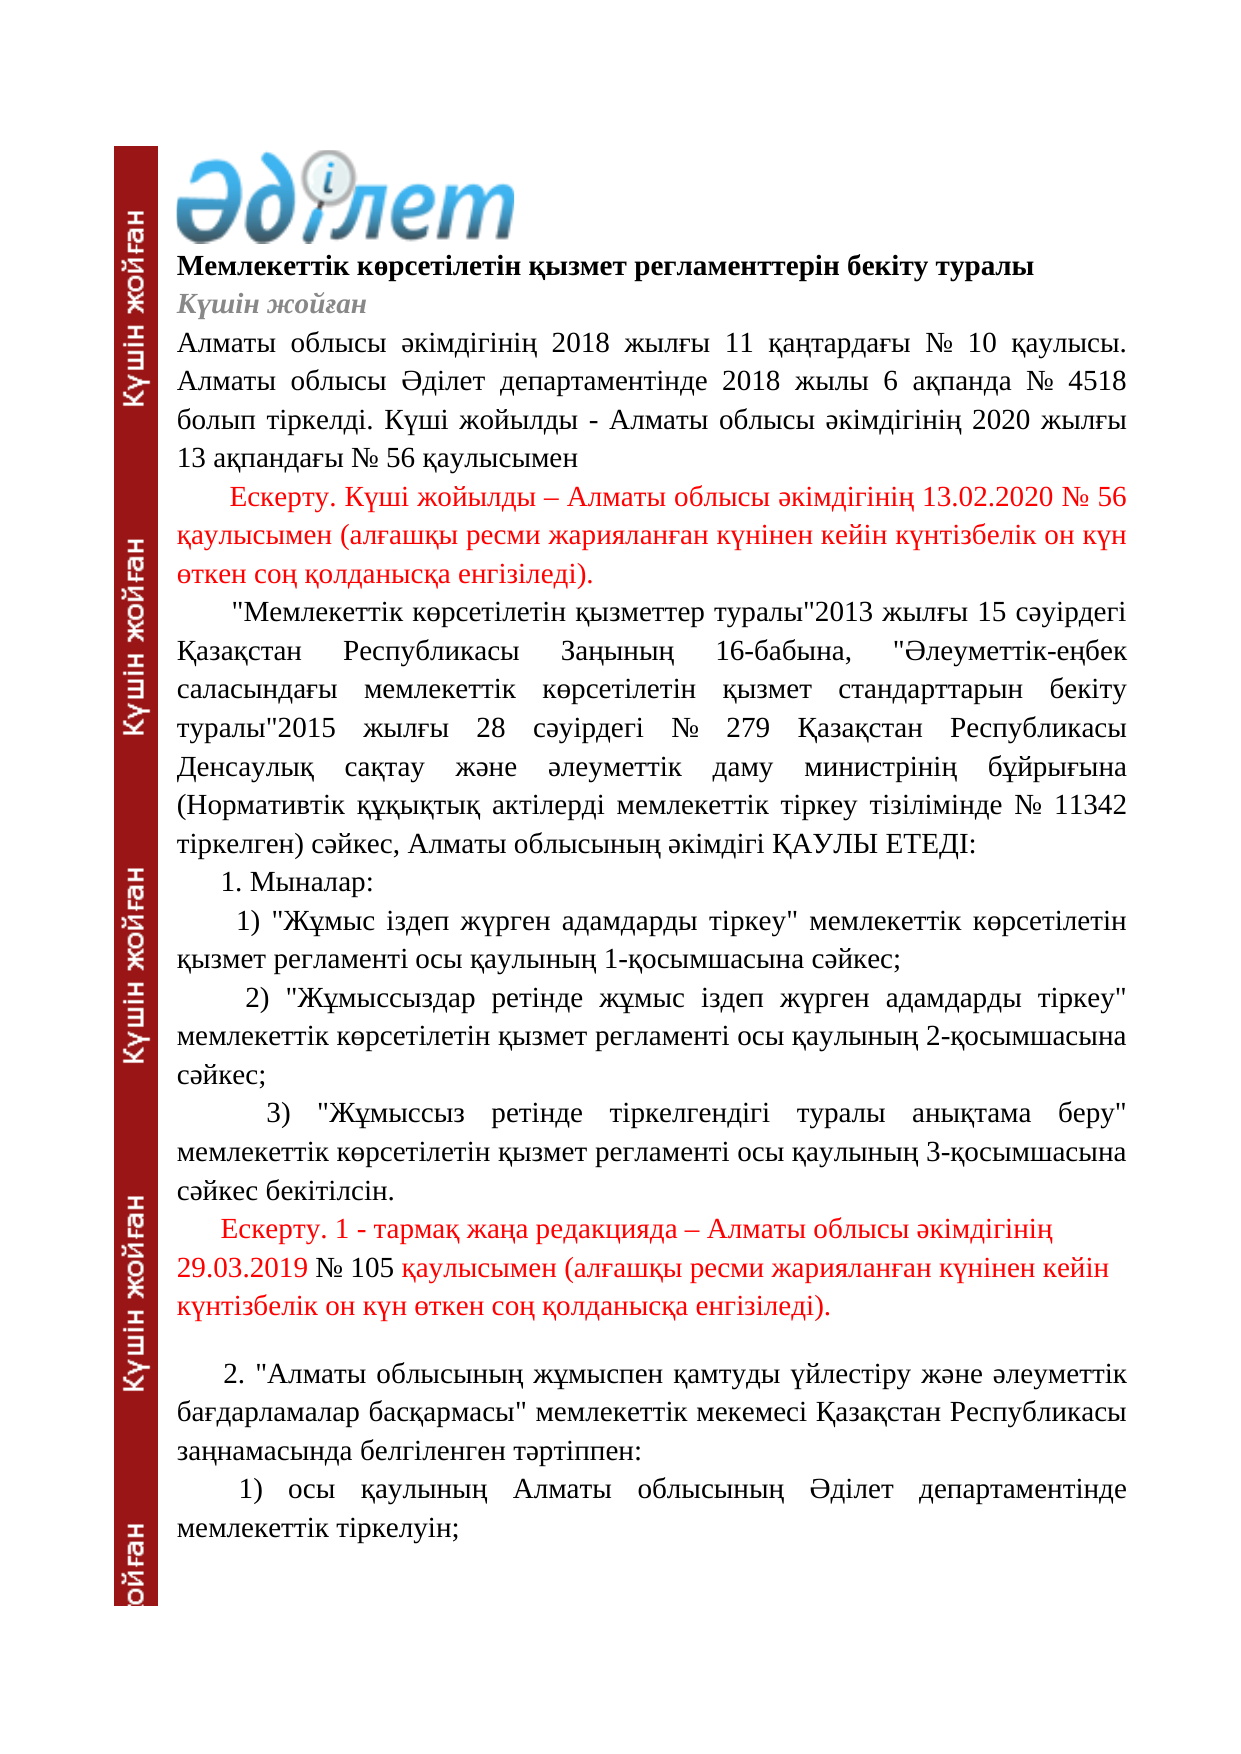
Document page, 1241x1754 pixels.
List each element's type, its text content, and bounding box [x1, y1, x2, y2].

text 1. Мыналар: [112, 864, 1128, 898]
text "Мемлекеттік көрсетілетін қызметтер туралы"2013 жылғы 15 сәуірдегі Қазақстан Республикасы Заңының 16-бабына, "Әлеуметтік-еңбек саласындағы мемлекеттік көрсетілетін қызмет стандарттарын бекіту туралы"2015 жылғы 28 сәуірдегі № 279 Қазақстан Республикасы Денсаулық сақтау және әлеуметтік даму министрінің бұйрығына (Нормативтік құқықтық актілерді мемлекеттік тіркеу тізілімінде № 11342 тіркелген) сәйкес, Алматы облысының әкімдігі ҚАУЛЫ ЕТЕДІ: [112, 594, 1128, 859]
picture [114, 1206, 158, 1211]
picture [114, 320, 158, 325]
picture [114, 898, 158, 903]
text 1) "Жұмыс іздеп жүрген адамдарды тіркеу" мемлекеттік көрсетілетін қызмет регламенті осы қаулының 1-қосымшасына сәйкес; [112, 903, 1128, 975]
text Күшін жойған [112, 286, 1128, 320]
text 3) "Жұмыссыз ретінде тіркелгендігі туралы анықтама беру" мемлекеттік көрсетілетін қызмет регламенті осы қаулының 3-қосымшасына сәйкес бекітілсін. [112, 1096, 1128, 1206]
picture [114, 474, 158, 479]
picture [114, 1466, 158, 1471]
text 1) осы қаулының Алматы облысының Әділет департаментінде мемлекеттік тіркелуін; [112, 1471, 1128, 1543]
picture [114, 859, 158, 864]
text Алматы облысы әкімдігінің 2018 жылғы 11 қаңтардағы № 10 қаулысы. Алматы облысы Әділет департаментінде 2018 жылы 6 ақпанда № 4518 болып тіркелді. Күші жойылды - Алматы облысы әкімдігінің 2020 жылғы 13 ақпандағы № 56 қаулысымен [112, 325, 1128, 474]
picture [114, 281, 158, 286]
picture [176, 150, 515, 244]
text Ескерту. 1 - тармақ жаңа редакцияда – Алматы облысы әкімдігінің 29.03.2019 № 105 қаулысымен (алғашқы ресми жарияланған күнінен кейін күнтізбелік он күн өткен соң қолданысқа енгізіледі). [112, 1211, 1128, 1352]
text Ескерту. Күші жойылды – Алматы облысы әкімдігінің 13.02.2020 № 56 қаулысымен (алғашқы ресми жарияланған күнінен кейін күнтізбелік он күн өткен соң қолданысқа енгізіледі). [112, 479, 1128, 589]
text 2. "Алматы облысының жұмыспен қамтуды үйлестіру және әлеуметтік бағдарламалар басқармасы" мемлекеттік мекемесі Қазақстан Республикасы заңнамасында белгіленген тәртіппен: [112, 1356, 1128, 1466]
picture [114, 975, 158, 980]
picture [114, 1543, 158, 1606]
text Мемлекеттік көрсетілетін қызмет регламенттерін бекіту туралы [112, 248, 1128, 281]
picture [114, 1352, 158, 1356]
picture [114, 146, 158, 248]
picture [114, 1091, 158, 1096]
text 2) "Жұмыссыздар ретінде жұмыс іздеп жүрген адамдарды тіркеу" мемлекеттік көрсетілетін қызмет регламенті осы қаулының 2-қосымшасына сәйкес; [112, 980, 1128, 1091]
picture [114, 589, 158, 594]
